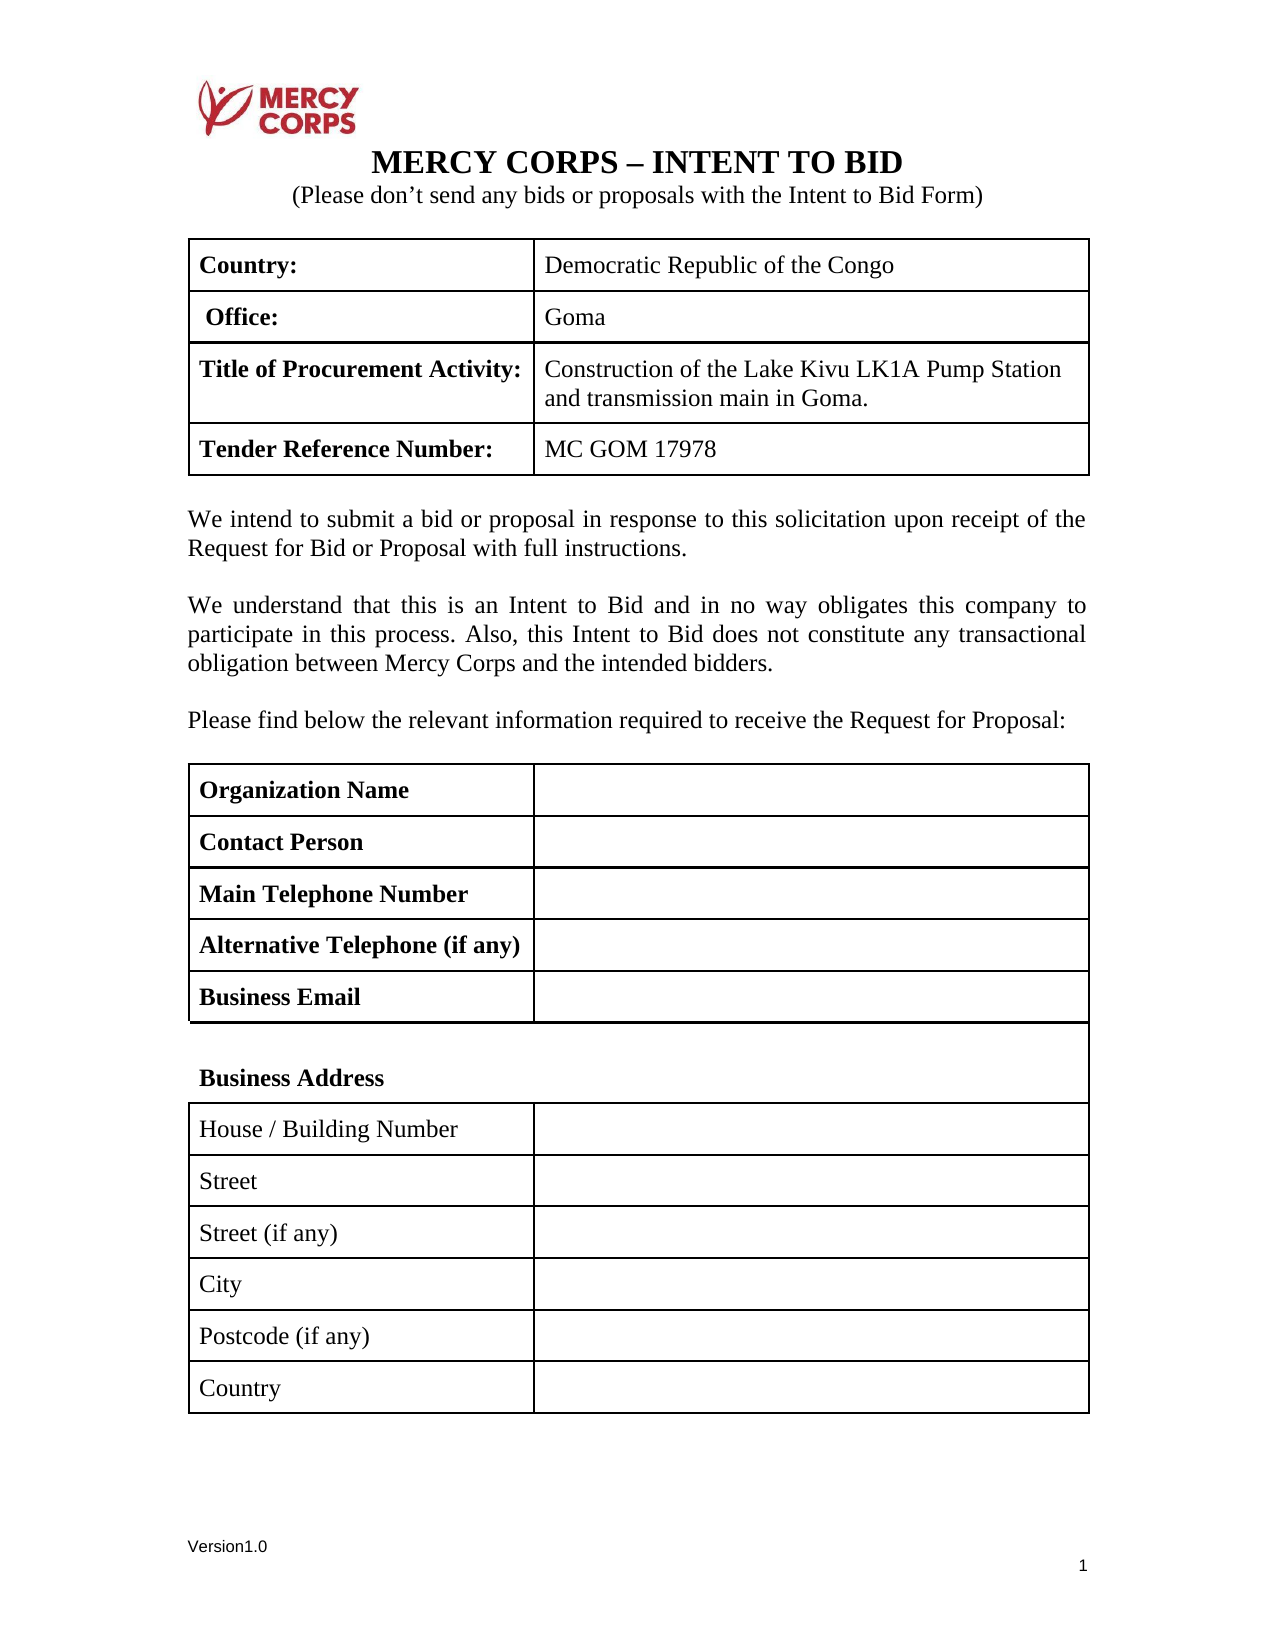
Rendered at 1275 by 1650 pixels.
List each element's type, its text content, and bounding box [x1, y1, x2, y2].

table_cell Main Telephone Number [190, 869, 533, 918]
table_cell [535, 1207, 1088, 1257]
table_header Organization Name [190, 765, 533, 815]
text MERCY CORPS – INTENT TO BID [187, 142, 1087, 181]
text Please find below the relevant information required to receive the Request for Proposal: [187, 706, 1087, 734]
table_cell [535, 817, 1088, 866]
picture [187, 75, 364, 143]
table_cell Office: [190, 292, 533, 341]
table_cell [535, 1362, 1088, 1412]
table_cell Goma [535, 292, 1088, 341]
table_header [535, 765, 1088, 815]
text We intend to submit a bid or proposal in response to this solicitation upon receipt of the Request for Bid or Proposal with full instructions. [187, 504, 1087, 562]
table_cell Contact Person [190, 817, 533, 866]
table_cell [535, 1104, 1088, 1153]
table_cell Construction of the Lake Kivu LK1A Pump Station and transmission main in Goma. [535, 344, 1088, 422]
table_cell [535, 1311, 1088, 1360]
table_cell City [190, 1259, 533, 1308]
table_cell Postcode (if any) [190, 1311, 533, 1360]
table_cell Business Address [190, 1024, 1088, 1102]
table_cell Street [190, 1156, 533, 1205]
table_cell [535, 869, 1088, 918]
text We understand that this is an Intent to Bid and in no way obligates this company to participate in this process. Also, this Intent to Bid does not constitute any transactional obligation between Mercy Corps and the intended bidders. [187, 591, 1087, 677]
table_cell [535, 1259, 1088, 1308]
table_cell Business Email [190, 972, 533, 1021]
table_cell [535, 1156, 1088, 1205]
table_cell Alternative Telephone (if any) [190, 920, 533, 970]
table_cell Country [190, 1362, 533, 1412]
table_cell Title of Procurement Activity: [190, 344, 533, 422]
table_cell Street (if any) [190, 1207, 533, 1257]
table_cell [535, 920, 1088, 970]
table_header Democratic Republic of the Congo [535, 240, 1088, 290]
table_cell [535, 972, 1088, 1021]
table_header Country: [190, 240, 533, 290]
table_cell House / Building Number [190, 1104, 533, 1153]
table_cell Tender Reference Number: [190, 424, 533, 473]
text (Please don’t send any bids or proposals with the Intent to Bid Form) [187, 181, 1087, 209]
table_cell MC GOM 17978 [535, 424, 1088, 473]
